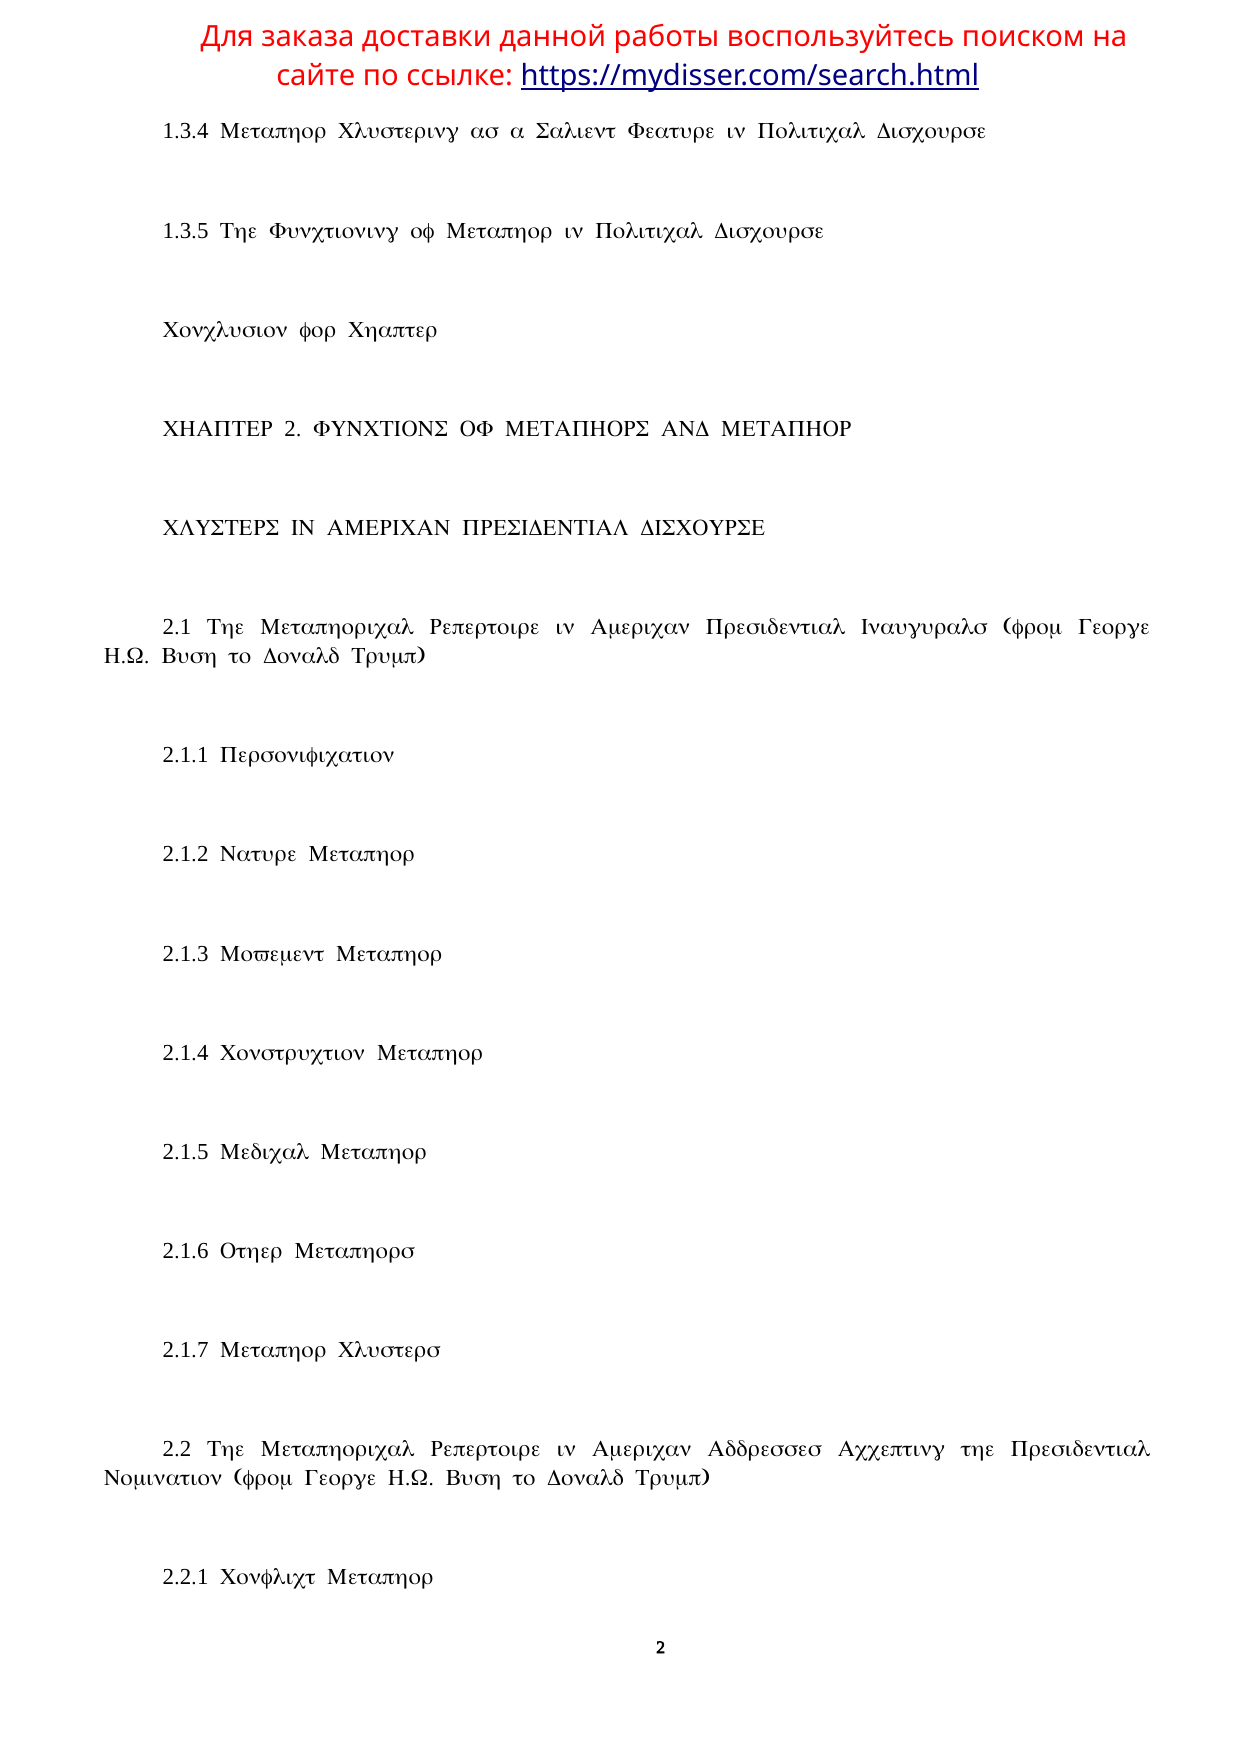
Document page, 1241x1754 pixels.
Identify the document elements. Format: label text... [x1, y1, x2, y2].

text 2.1 The Metaphorical Repertoire in American Presidential Inaugurals (from George H.W. Bush to Donald Trump) [103, 611, 1152, 668]
text 2.1.4 Construction Metaphor [103, 1036, 1152, 1065]
text 1.3.4 Metaphor Clustering as a Salient Feature in Political Discourse [103, 115, 1152, 144]
text 2.2.1 Conflict Metaphor [103, 1561, 1152, 1589]
text 2.2 The Metaphorical Repertoire in American Addresses Accepting the Presidential Nomination (from George H.W. Bush to Donald Trump) [103, 1433, 1152, 1490]
text CLUSTERS IN AMERICAN PRESIDENTIAL DISCOURSE [103, 512, 1152, 540]
text 2.1.7 Metaphor Clusters [103, 1334, 1152, 1362]
text 2.1.5 Medical Metaphor [103, 1135, 1152, 1164]
text 2.1.6 Other Metaphors [103, 1234, 1152, 1263]
text 2.1.1 Personification [103, 739, 1152, 767]
text 1.3.5 The Functioning of Metaphor in Political Discourse [103, 214, 1152, 243]
text Conclusion for Chapter [103, 313, 1152, 342]
text 2.1.2 Nature Metaphor [103, 838, 1152, 867]
text 2.1.3 Movement Metaphor [103, 937, 1152, 966]
text CHAPTER 2. FUNCTIONS OF METAPHORS AND METAPHOR [103, 412, 1152, 441]
